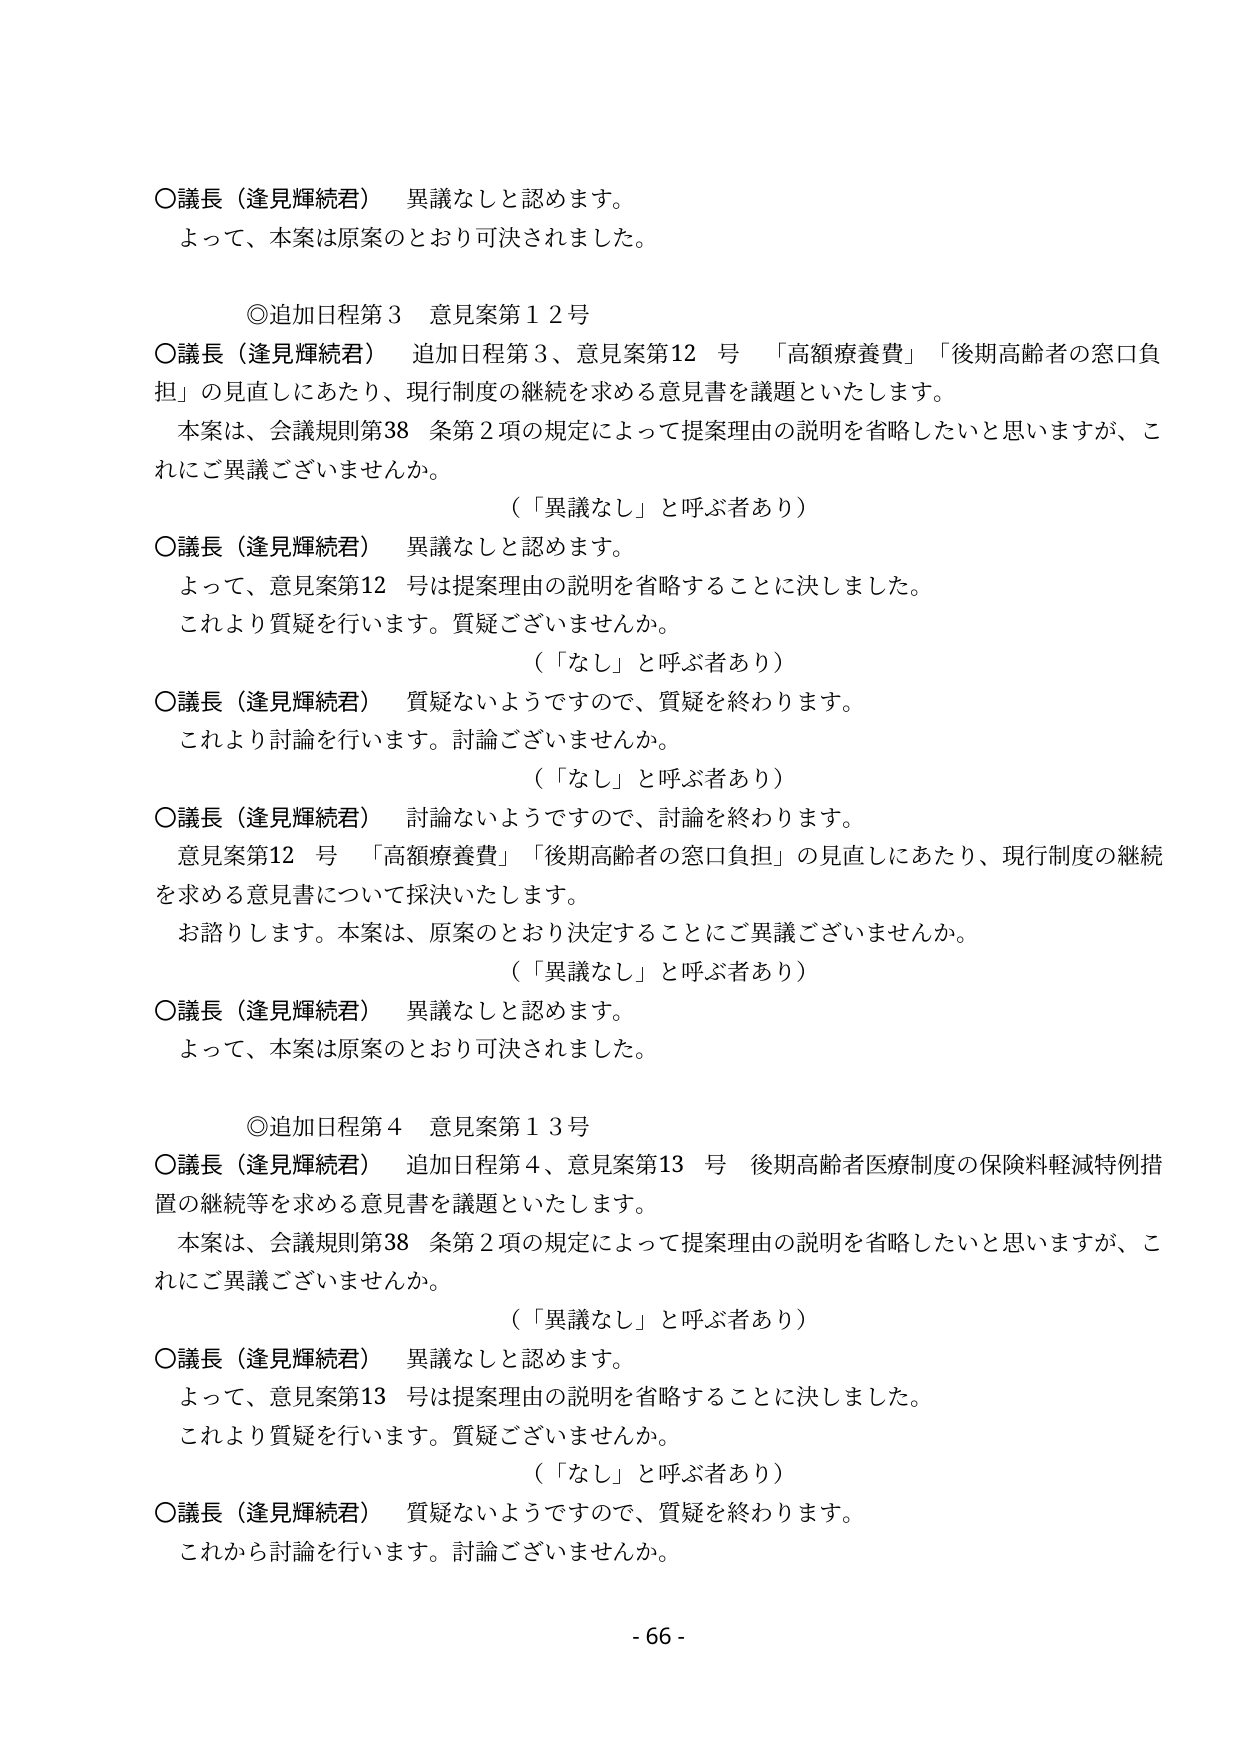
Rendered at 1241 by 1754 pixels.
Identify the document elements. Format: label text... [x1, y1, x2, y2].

text ◎追加日程第３ 意見案第１２号 [154, 294, 1163, 333]
text 〇議長（逢見輝続君） 異議なしと認めます。 [154, 1338, 1163, 1376]
text 本案は、会議規則第38条第２項の規定によって提案理由の説明を省略したいと思いますが、これにご異議ございませんか。 [154, 410, 1163, 488]
text よって、意見案第12号は提案理由の説明を省略することに決しました。 [154, 565, 1163, 603]
text （「異議なし」と呼ぶ者あり） [154, 1299, 1163, 1338]
text これより質疑を行います。質疑ございませんか。 [154, 1415, 1163, 1454]
text 本案は、会議規則第38条第２項の規定によって提案理由の説明を省略したいと思いますが、これにご異議ございませんか。 [154, 1222, 1163, 1299]
text 〇議長（逢見輝続君） 追加日程第３、意見案第12号 「高額療養費」「後期高齢者の窓口負担」の見直しにあたり、現行制度の継続を求める意見書を議題といたします。 [154, 333, 1163, 410]
text これから討論を行います。討論ございませんか。 [154, 1531, 1163, 1570]
text よって、本案は原案のとおり可決されました。 [154, 217, 1163, 256]
text ◎追加日程第４ 意見案第１３号 [154, 1106, 1163, 1144]
text これより討論を行います。討論ございませんか。 [154, 719, 1163, 758]
text 〇議長（逢見輝続君） 異議なしと認めます。 [154, 526, 1163, 565]
text （「なし」と呼ぶ者あり） [154, 642, 1163, 681]
text これより質疑を行います。質疑ございませんか。 [154, 603, 1163, 642]
text 〇議長（逢見輝続君） 質疑ないようですので、質疑を終わります。 [154, 681, 1163, 719]
text 〇議長（逢見輝続君） 討論ないようですので、討論を終わります。 [154, 797, 1163, 835]
text 〇議長（逢見輝続君） 異議なしと認めます。 [154, 178, 1163, 217]
text 〇議長（逢見輝続君） 異議なしと認めます。 [154, 990, 1163, 1029]
text （「なし」と呼ぶ者あり） [154, 758, 1163, 797]
text よって、本案は原案のとおり可決されました。 [154, 1029, 1163, 1067]
text 〇議長（逢見輝続君） 追加日程第４、意見案第13号 後期高齢者医療制度の保険料軽減特例措置の継続等を求める意見書を議題といたします。 [154, 1144, 1163, 1222]
text よって、意見案第13号は提案理由の説明を省略することに決しました。 [154, 1376, 1163, 1415]
text 意見案第12号 「高額療養費」「後期高齢者の窓口負担」の見直しにあたり、現行制度の継続を求める意見書について採決いたします。 [154, 835, 1163, 913]
text （「異議なし」と呼ぶ者あり） [154, 951, 1163, 990]
text お諮りします。本案は、原案のとおり決定することにご異議ございませんか。 [154, 913, 1163, 951]
text （「異議なし」と呼ぶ者あり） [154, 488, 1163, 526]
text 〇議長（逢見輝続君） 質疑ないようですので、質疑を終わります。 [154, 1492, 1163, 1531]
text （「なし」と呼ぶ者あり） [154, 1454, 1163, 1492]
